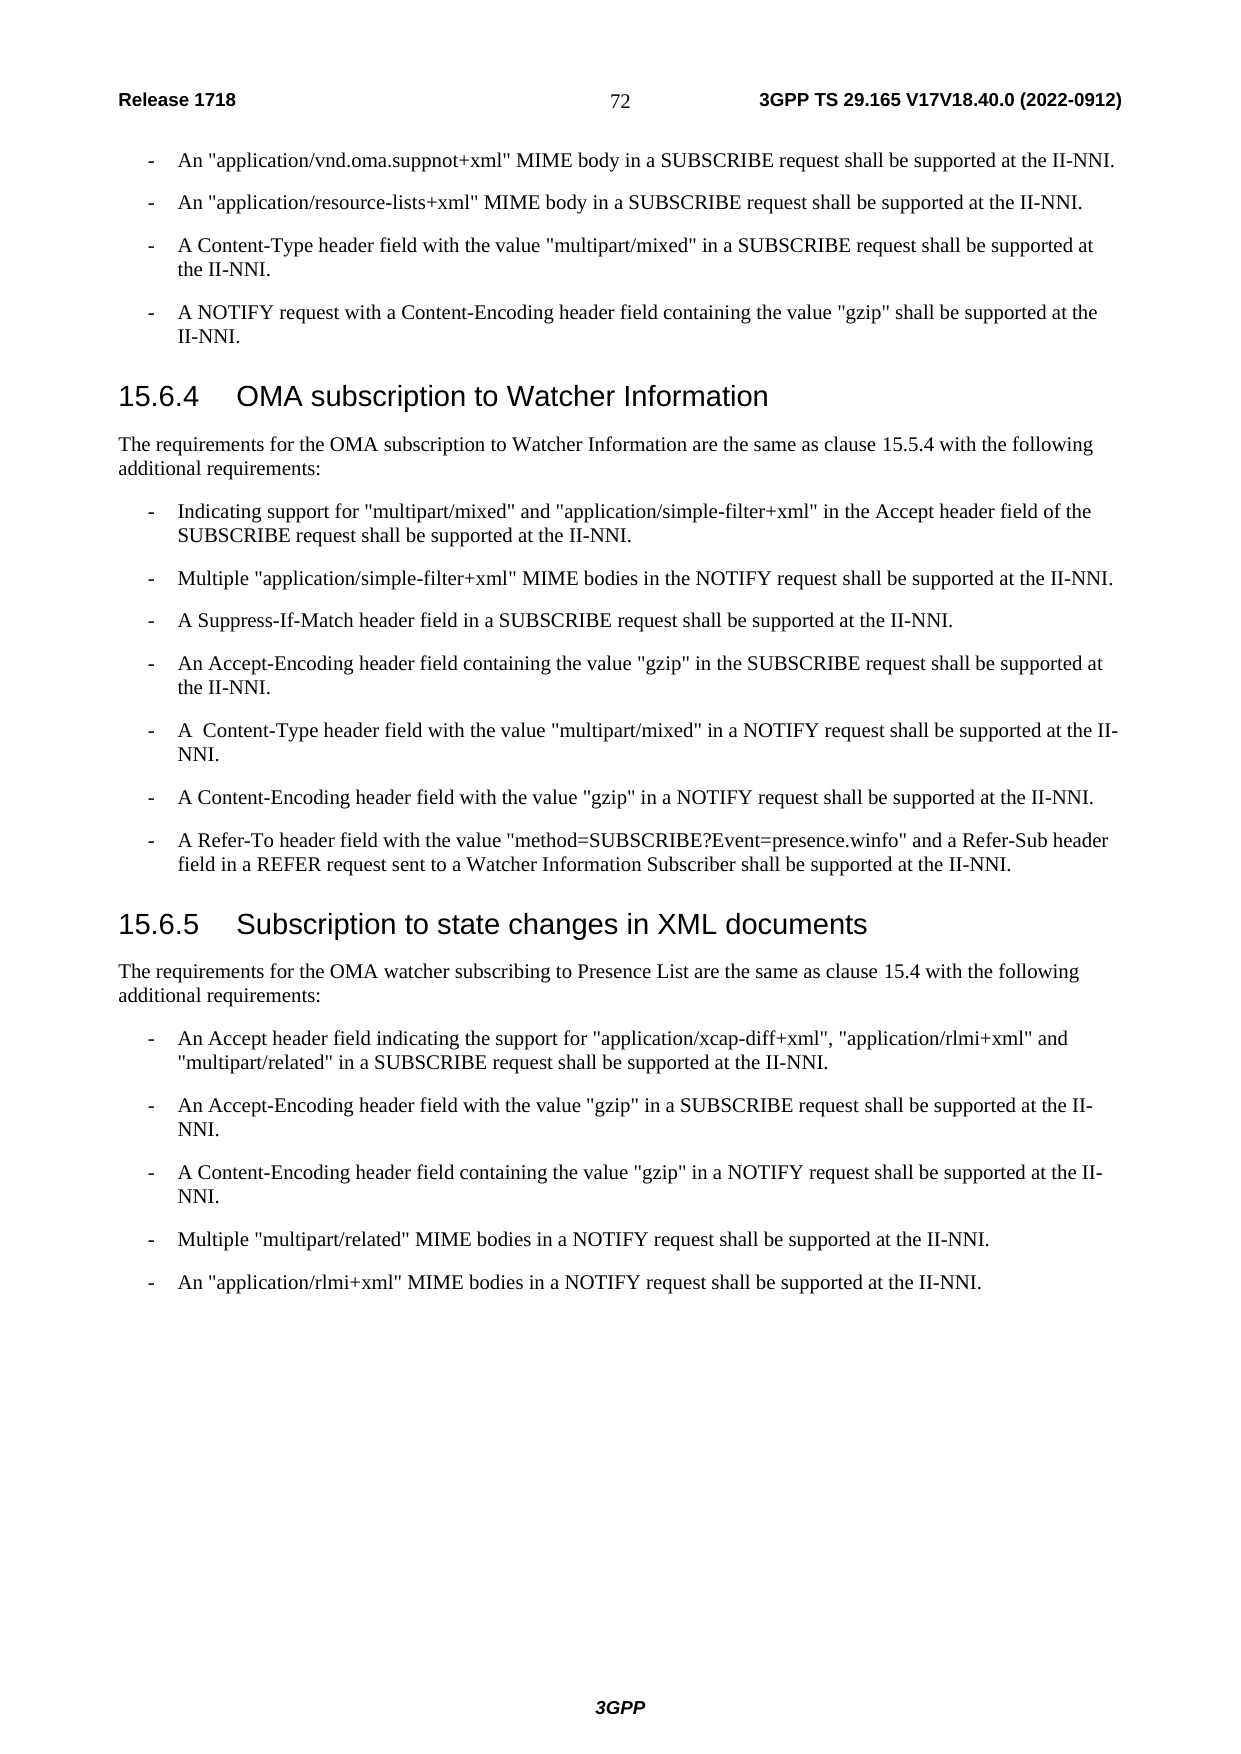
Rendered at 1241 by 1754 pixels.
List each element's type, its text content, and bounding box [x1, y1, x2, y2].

text - An "application/vnd.oma.suppnot+xml" MIME body in a SUBSCRIBE request shall be supported at the II-NNI. [148, 147, 1122, 172]
text - An "application/rlmi+xml" MIME bodies in a NOTIFY request shall be supported at the II-NNI. [148, 1269, 1122, 1294]
subtitle 15.6.5 Subscription to state changes in XML documents [118, 907, 1122, 941]
text - A Content-Type header field with the value "multipart/mixed" in a SUBSCRIBE request shall be supported at the II-NNI. [148, 233, 1122, 281]
text - An Accept-Encoding header field containing the value "gzip" in the SUBSCRIBE request shall be supported at the II-NNI. [148, 651, 1122, 699]
text - A Content-Encoding header field with the value "gzip" in a NOTIFY request shall be supported at the II-NNI. [148, 785, 1122, 809]
text - A Content-Type header field with the value "multipart/mixed" in a NOTIFY request shall be supported at the II-NNI. [148, 718, 1122, 766]
text - An Accept-Encoding header field with the value "gzip" in a SUBSCRIBE request shall be supported at the II-NNI. [148, 1093, 1122, 1141]
text - A Suppress-If-Match header field in a SUBSCRIBE request shall be supported at the II-NNI. [148, 608, 1122, 632]
text - A NOTIFY request with a Content-Encoding header field containing the value "gzip" shall be supported at the II-NNI. [148, 300, 1122, 348]
text - A Refer-To header field with the value "method=SUBSCRIBE?Event=presence.winfo" and a Refer-Sub header field in a REFER request sent to a Watcher Information Subscriber shall be supported at the II-NNI. [148, 828, 1122, 876]
text - Multiple "multipart/related" MIME bodies in a NOTIFY request shall be supported at the II-NNI. [148, 1227, 1122, 1251]
subtitle 15.6.4 OMA subscription to Watcher Information [118, 379, 1122, 413]
text - A Content-Encoding header field containing the value "gzip" in a NOTIFY request shall be supported at the II-NNI. [148, 1160, 1122, 1208]
text - Indicating support for "multipart/mixed" and "application/simple-filter+xml" in the Accept header field of the SUBSCRIBE request shall be supported at the II-NNI. [148, 498, 1122, 547]
text - Multiple "application/simple-filter+xml" MIME bodies in the NOTIFY request shall be supported at the II-NNI. [148, 565, 1122, 589]
text - An "application/resource-lists+xml" MIME body in a SUBSCRIBE request shall be supported at the II-NNI. [148, 190, 1122, 214]
text The requirements for the OMA watcher subscribing to Presence List are the same as clause 15.4 with the following additional requirements: [118, 959, 1122, 1007]
text The requirements for the OMA subscription to Watcher Information are the same as clause 15.5.4 with the following additional requirements: [118, 432, 1122, 480]
text - An Accept header field indicating the support for "application/xcap-diff+xml", "application/rlmi+xml" and "multipart/related" in a SUBSCRIBE request shall be supported at the II-NNI. [148, 1026, 1122, 1074]
